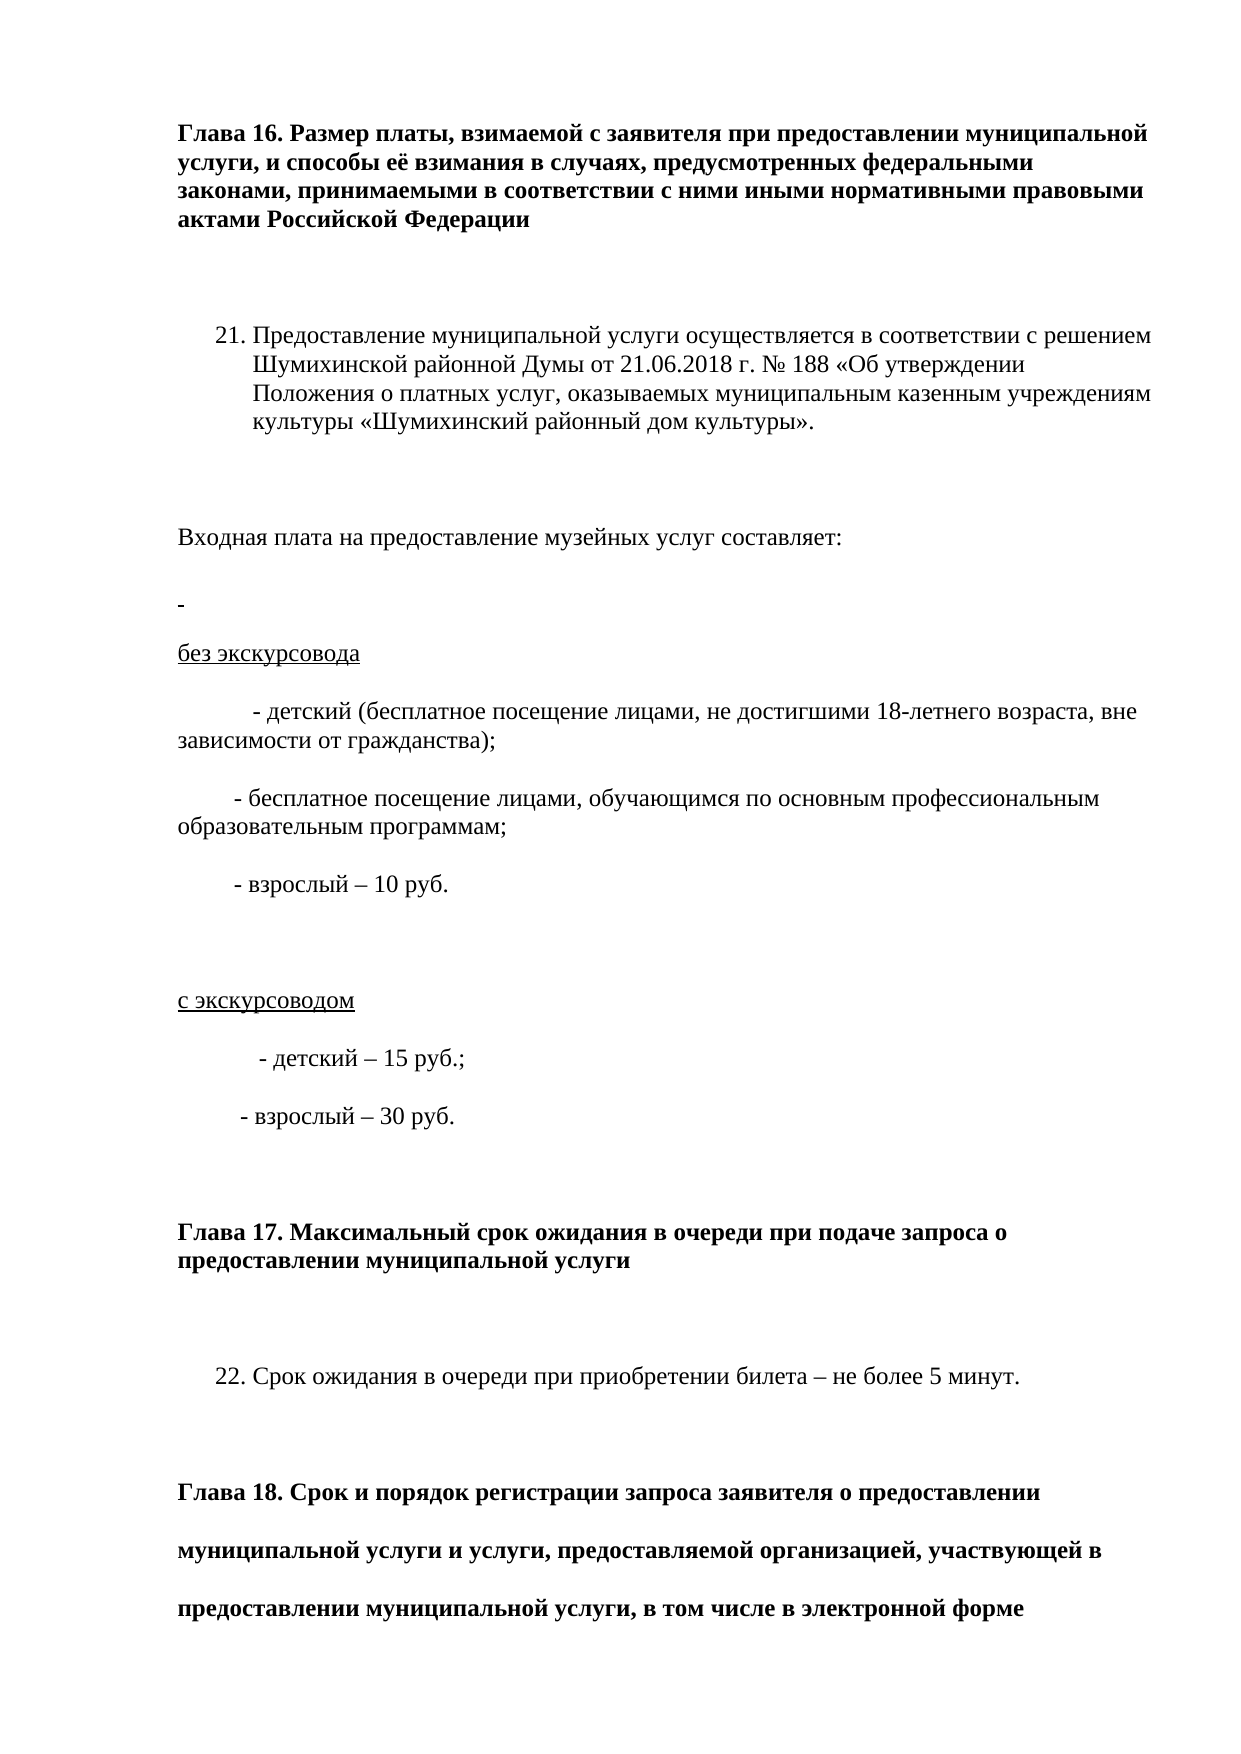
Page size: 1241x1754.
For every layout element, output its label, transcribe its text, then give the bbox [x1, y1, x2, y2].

text Входная плата на предоставление музейных услуг составляет: [177, 522, 1152, 551]
text Глава 17. Максимальный срок ожидания в очереди при подаче запроса о предоставлении муниципальной услуги [177, 1217, 1152, 1274]
text без экскурсовода [177, 638, 1152, 667]
text Глава 18. Срок и порядок регистрации запроса заявителя о предоставлении [177, 1477, 1152, 1506]
text - взрослый – 30 руб. [177, 1101, 1152, 1130]
text с экскурсоводом [177, 985, 1152, 1014]
text Глава 16. Размер платы, взимаемой с заявителя при предоставлении муниципальной услуги, и способы её взимания в случаях, предусмотренных федеральными законами, принимаемыми в соответствии с ними иными нормативными правовыми актами Российской Федерации [177, 118, 1152, 233]
text - бесплатное посещение лицами, обучающимся по основным профессиональным образовательным программам; [177, 783, 1152, 840]
text - детский – 15 руб.; [177, 1043, 1152, 1072]
text муниципальной услуги и услуги, предоставляемой организацией, участвующей в [177, 1535, 1152, 1564]
text - детский (бесплатное посещение лицами, не достигшими 18-летнего возраста, вне зависимости от гражданства); [177, 696, 1152, 753]
text предоставлении муниципальной услуги, в том числе в электронной форме [177, 1593, 1152, 1622]
list Срок ожидания в очереди при приобретении билета – не более 5 минут. [215, 1361, 1152, 1390]
list Предоставление муниципальной услуги осуществляется в соответствии с решением Шумихинской районной Думы от 21.06.2018 г. № 188 «Об утверждении Положения о платных услуг, оказываемых муниципальным казенным учреждениям культуры «Шумихинский районный дом культуры». [215, 320, 1152, 435]
text - взрослый – 10 руб. [177, 869, 1152, 898]
